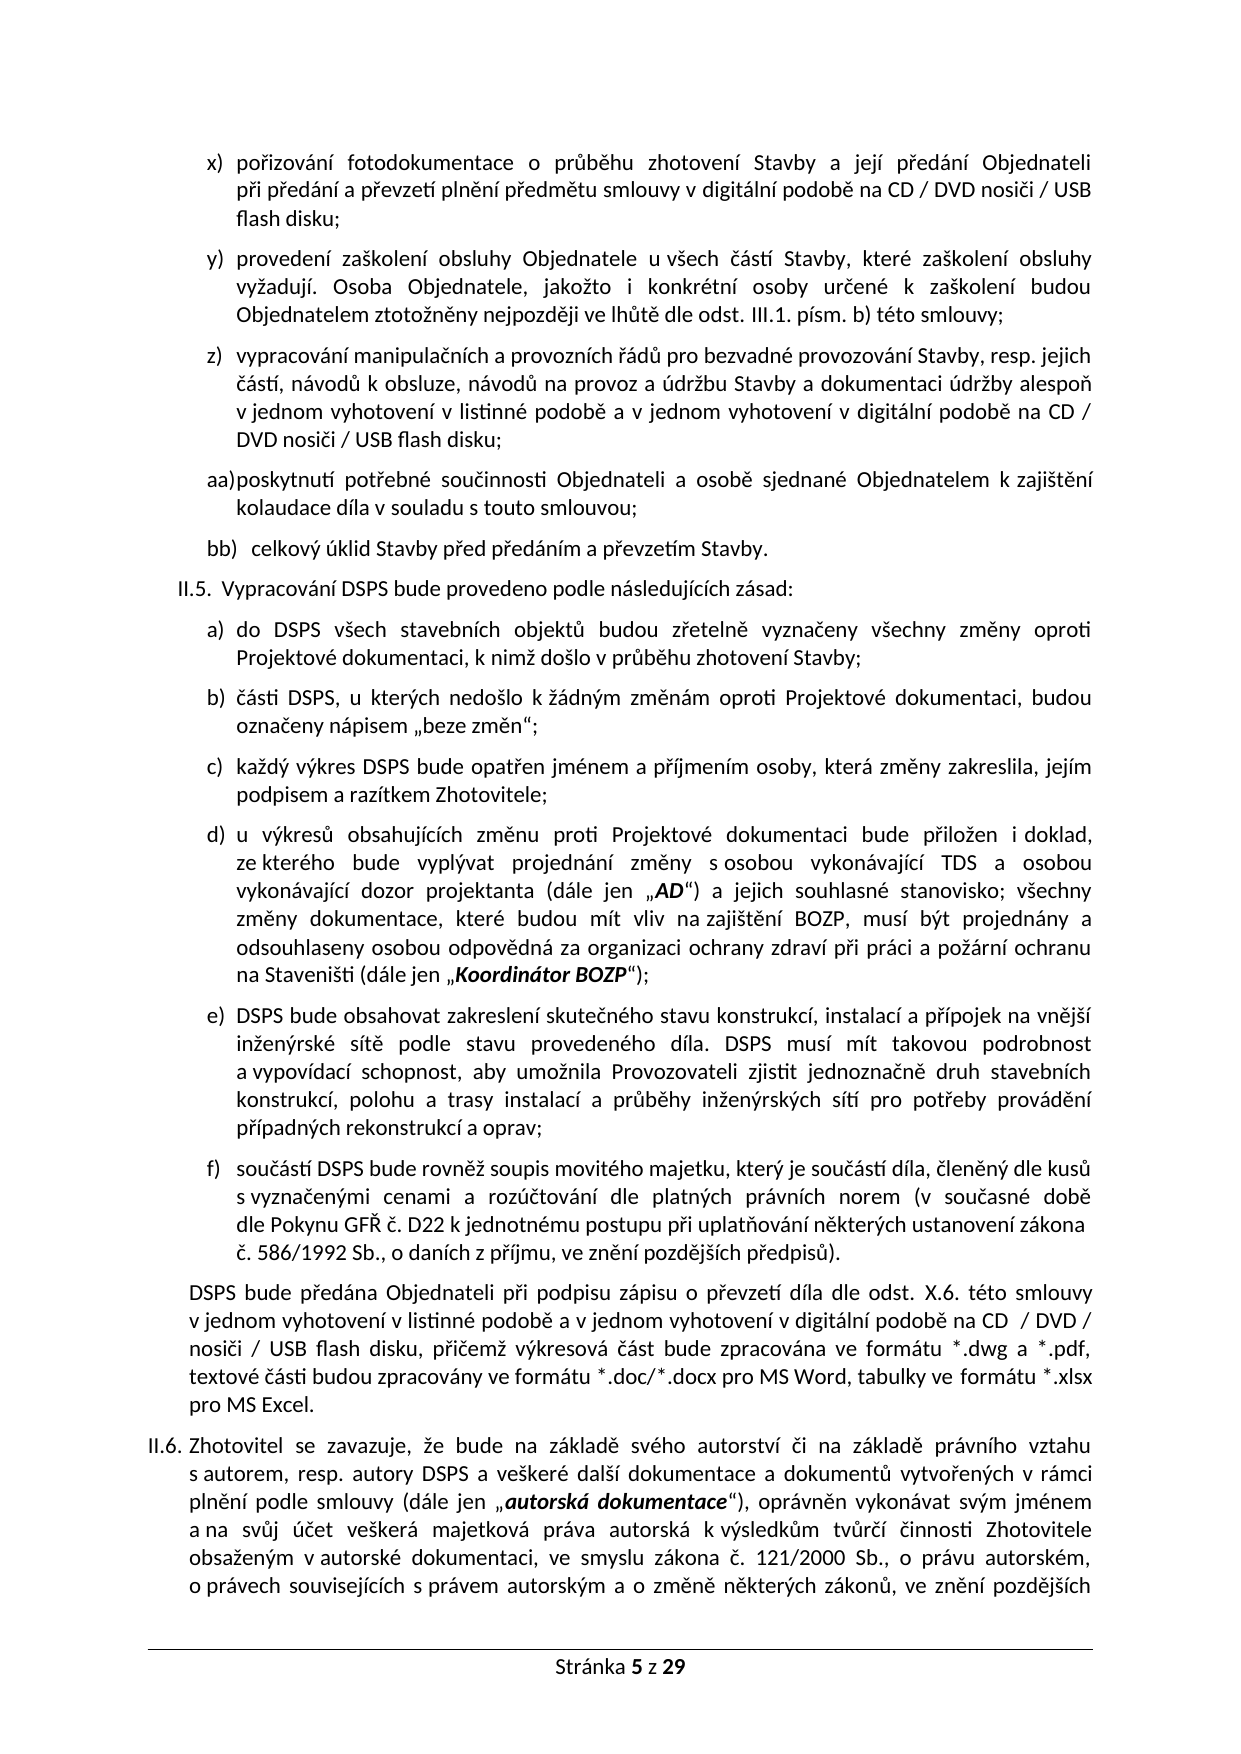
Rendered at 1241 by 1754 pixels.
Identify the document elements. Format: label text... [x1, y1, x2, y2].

list do DSPS všech stavebních objektů budou zřetelně vyznačeny všechny změny oproti Projektové dokumentaci, k nimž došlo v průběhu zhotovení Stavby; [207, 615, 1093, 671]
text DSPS bude předána Objednateli při podpisu zápisu o převzetí díla dle odst. X.6. této smlouvy v jednom vyhotovení v listinné podobě a v jednom vyhotovení v digitální podobě na CD / DVD / nosiči / USB flash disku, přičemž výkresová část bude zpracována ve formátu *.dwg a *.pdf, textové části budou zpracovány ve formátu *.doc/*.docx pro MS Word, tabulky ve formátu *.xlsx pro MS Excel. [189, 1278, 1093, 1418]
list DSPS bude obsahovat zakreslení skutečného stavu konstrukcí, instalací a přípojek na vnější inženýrské sítě podle stavu provedeného díla. DSPS musí mít takovou podrobnost a vypovídací schopnost, aby umožnila Provozovateli zjistit jednoznačně druh stavebních konstrukcí, polohu a trasy instalací a průběhy inženýrských sítí pro potřeby provádění případných rekonstrukcí a oprav; [207, 1001, 1093, 1141]
list u výkresů obsahujících změnu proti Projektové dokumentaci bude přiložen i doklad, ze kterého bude vyplývat projednání změny s osobou vykonávající TDS a osobou vykonávající dozor projektanta (dále jen „AD“) a jejich souhlasné stanovisko; všechny změny dokumentace, které budou mít vliv na zajištění BOZP, musí být projednány a odsouhlaseny osobou odpovědná za organizaci ochrany zdraví při práci a požární ochranu na Staveništi (dále jen „Koordinátor BOZP“); [207, 821, 1093, 989]
list součástí DSPS bude rovněž soupis movitého majetku, který je součástí díla, členěný dle kusů s vyznačenými cenami a rozúčtování dle platných právních norem (v současné době dle Pokynu GFŘ č. D22 k jednotnému postupu při uplatňování některých ustanovení zákona č. 586/1992 Sb., o daních z příjmu, ve znění pozdějších předpisů). [207, 1154, 1093, 1266]
list Vypracování DSPS bude provedeno podle následujících zásad: [177, 574, 1093, 602]
list celkový úklid Stavby před předáním a převzetím Stavby. [207, 534, 1093, 562]
list každý výkres DSPS bude opatřen jménem a příjmením osoby, která změny zakreslila, jejím podpisem a razítkem Zhotovitele; [207, 752, 1093, 808]
list poskytnutí potřebné součinnosti Objednateli a osobě sjednané Objednatelem k zajištění kolaudace díla v souladu s touto smlouvou; [207, 465, 1093, 521]
list provedení zaškolení obsluhy Objednatele u všech částí Stavby, které zaškolení obsluhy vyžadují. Osoba Objednatele, jakožto i konkrétní osoby určené k zaškolení budou Objednatelem ztotožněny nejpozději ve lhůtě dle odst. III.1. písm. b) této smlouvy; [207, 244, 1093, 328]
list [148, 1431, 1093, 1599]
list pořizování fotodokumentace o průběhu zhotovení Stavby a její předání Objednateli při předání a převzetí plnění předmětu smlouvy v digitální podobě na CD / DVD nosiči / USB flash disku; [207, 148, 1093, 232]
list části DSPS, u kterých nedošlo k žádným změnám oproti Projektové dokumentaci, budou označeny nápisem „beze změn“; [207, 683, 1093, 739]
list vypracování manipulačních a provozních řádů pro bezvadné provozování Stavby, resp. jejich částí, návodů k obsluze, návodů na provoz a údržbu Stavby a dokumentaci údržby alespoň v jednom vyhotovení v listinné podobě a v jednom vyhotovení v digitální podobě na CD / DVD nosiči / USB flash disku; [207, 341, 1093, 453]
